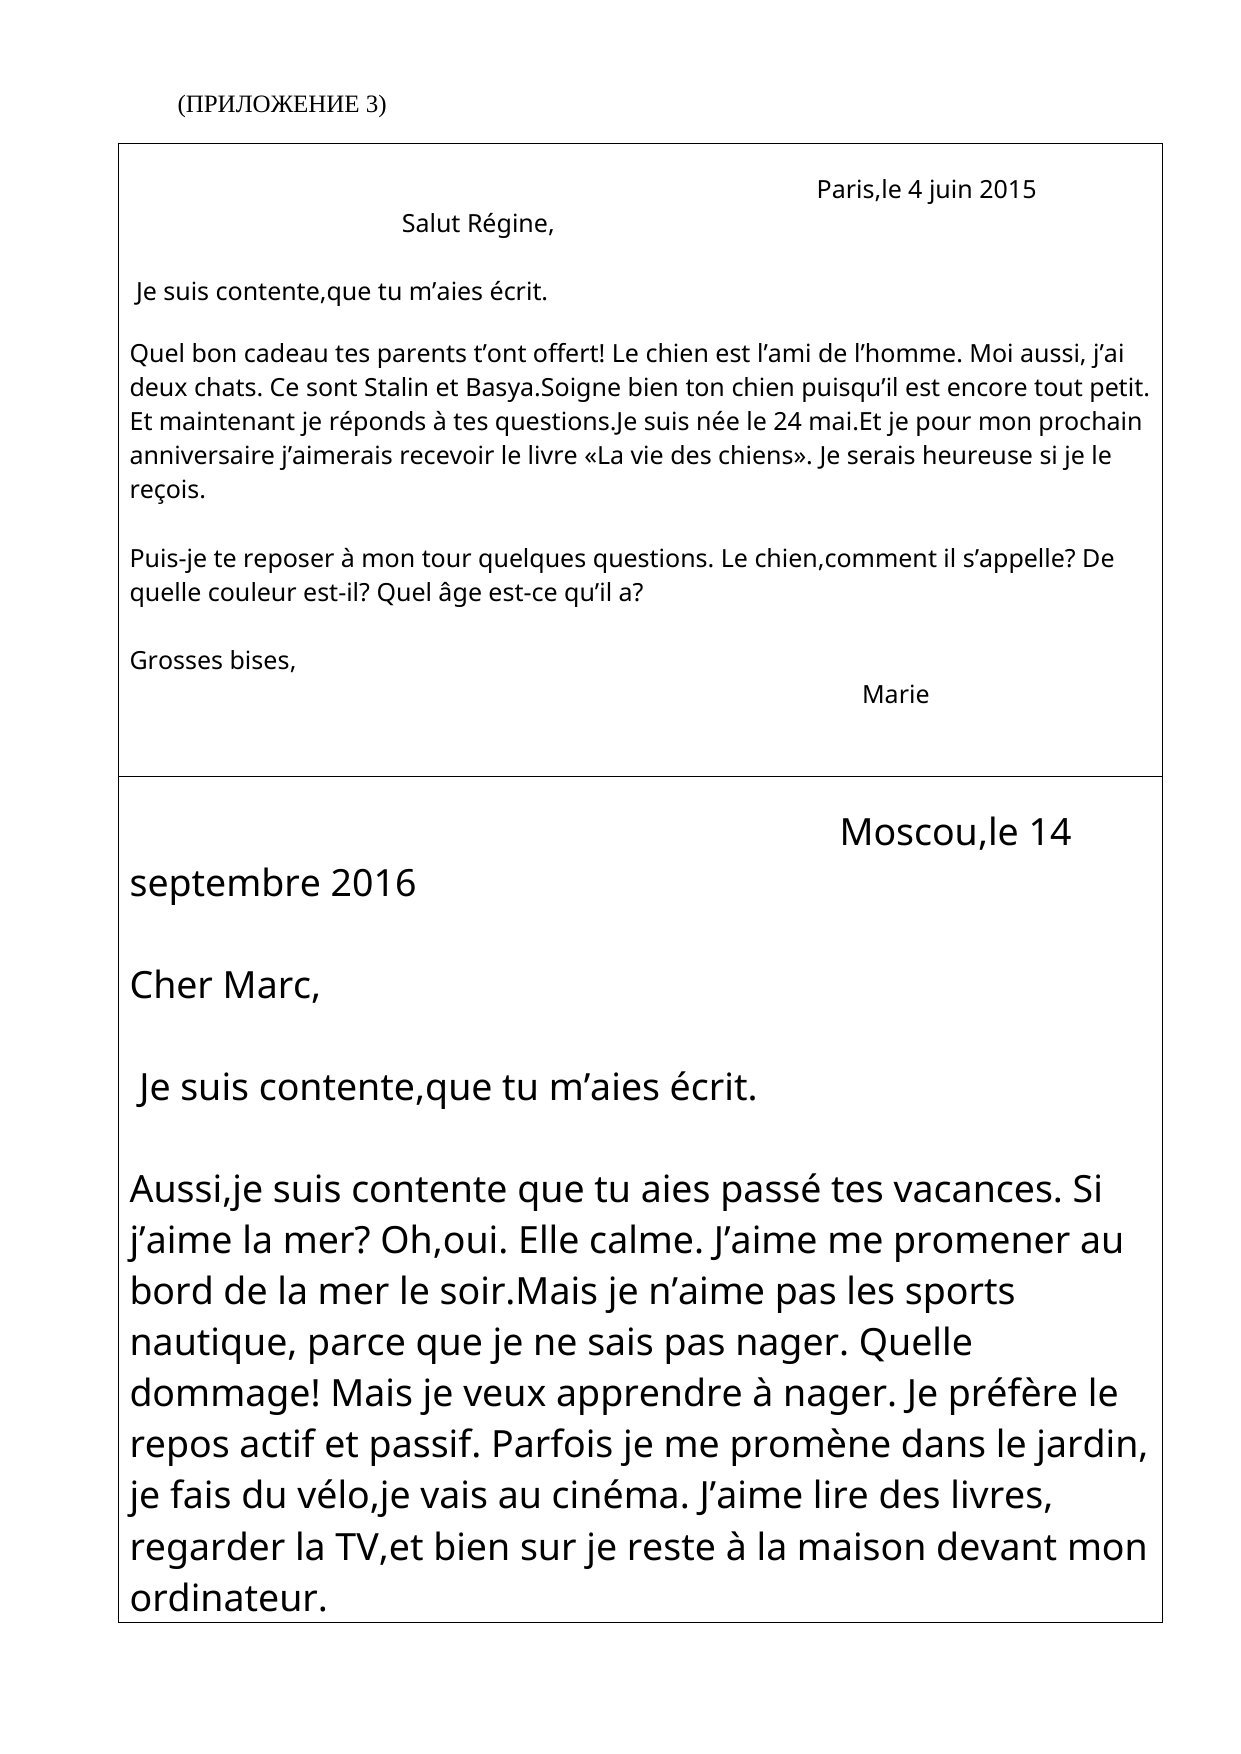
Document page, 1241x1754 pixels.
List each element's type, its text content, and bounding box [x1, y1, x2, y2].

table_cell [119, 777, 1162, 1622]
table_header Paris,le 4 juin 2015 Salut Régine, Je suis contente,que tu m’aies écrit. Quel bon cadeau tes parents t’ont offert! Le chien est l’ami de l’homme. Moi aussi, j’ai deux chats. Ce sont Stalin et Basya.Soigne bien ton chien puisqu’il est encore tout petit. Et maintenant je réponds à tes questions.Je suis née le 24 mai.Et je pour mon prochain anniversaire j’aimerais recevoir le livre «La vie des chiens». Je serais heureuse si je le reçois. Puis-je te reposer à mon tour quelques questions. Le chien,comment il s’appelle? De quelle couleur est-il? Quel âge est-ce qu’il a? Grosses bises, Marie [119, 144, 1162, 776]
text (ПРИЛОЖЕНИЕ 3) [177, 89, 1152, 117]
